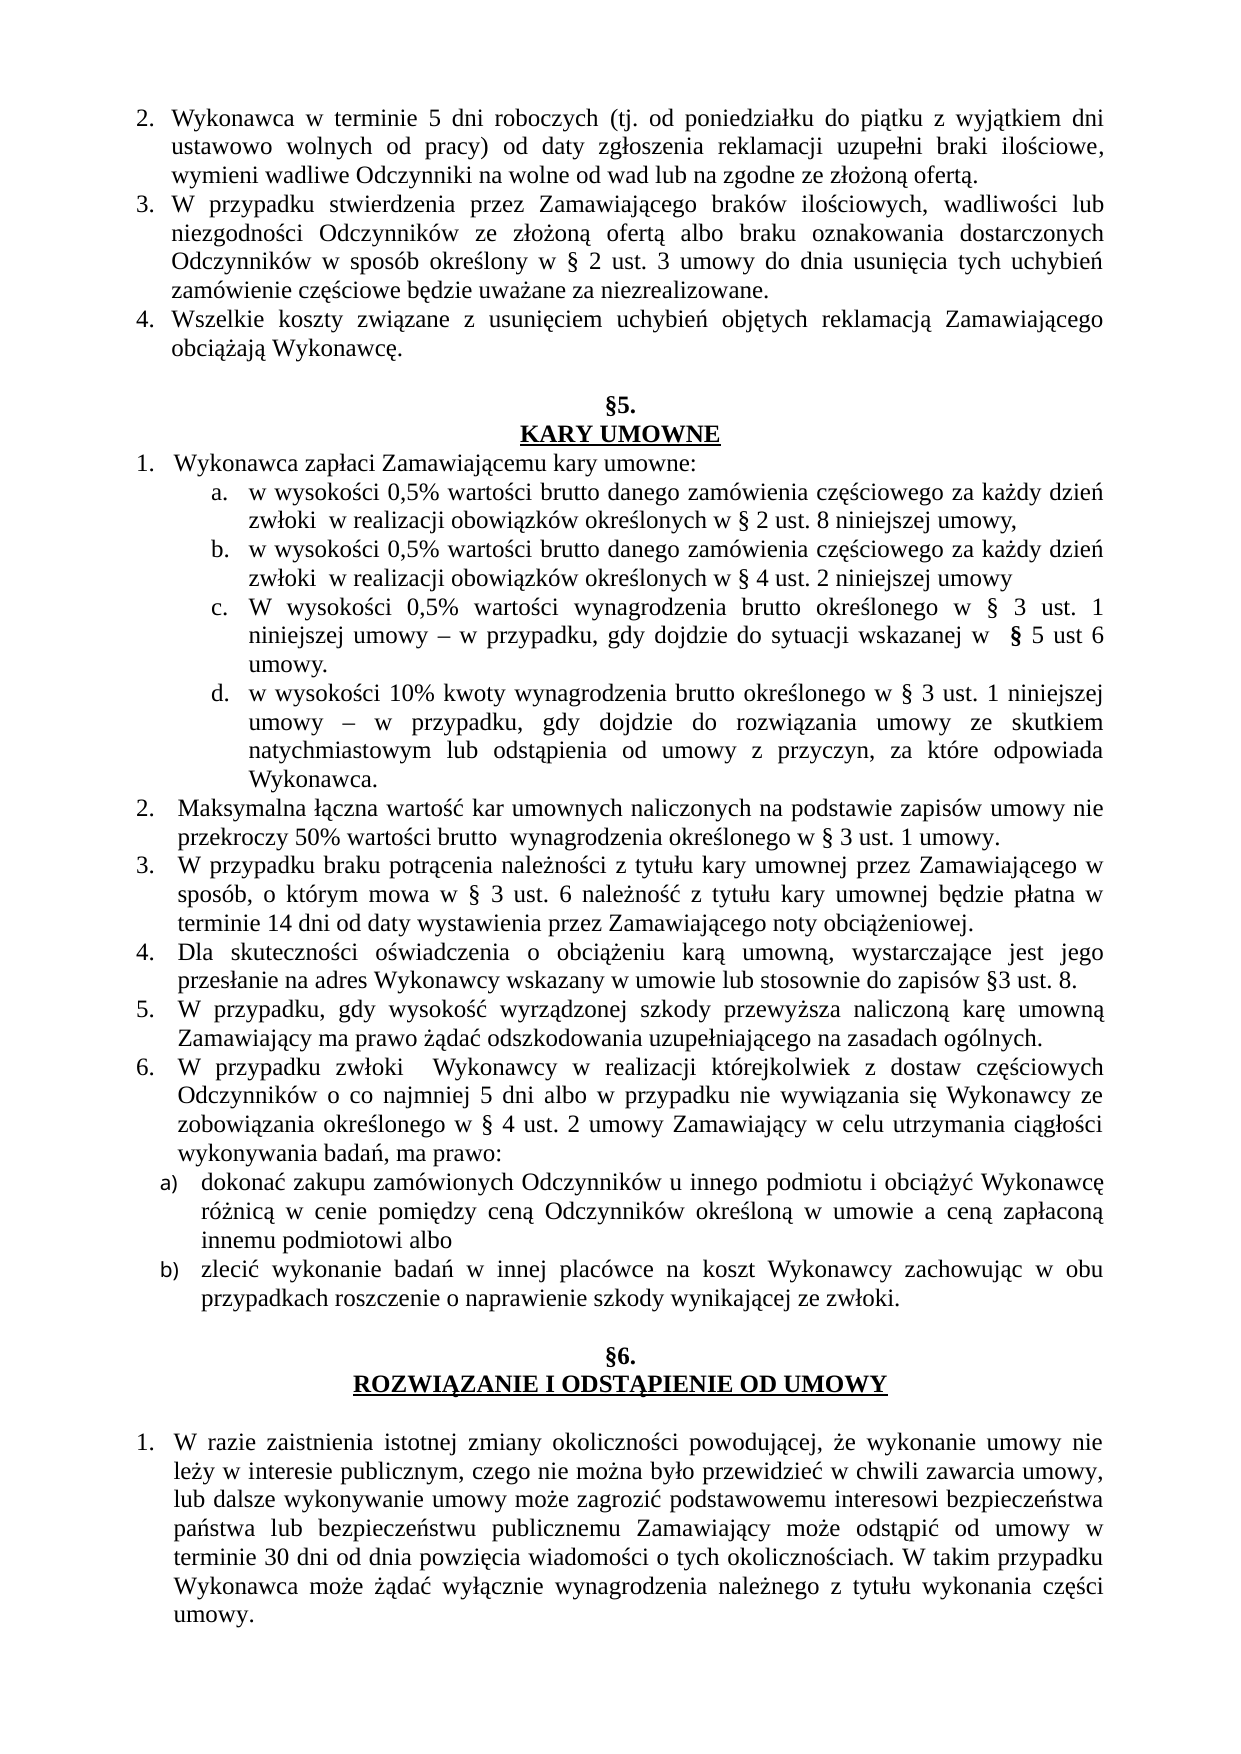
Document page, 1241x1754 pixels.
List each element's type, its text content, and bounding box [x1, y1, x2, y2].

list W razie zaistnienia istotnej zmiany okoliczności powodującej, że wykonanie umowy nie leży w interesie publicznym, czego nie można było przewidzieć w chwili zawarcia umowy, lub dalsze wykonywanie umowy może zagrozić podstawowemu interesowi bezpieczeństwa państwa lub bezpieczeństwu publicznemu Zamawiający może odstąpić od umowy w terminie 30 dni od dnia powzięcia wiadomości o tych okolicznościach. W takim przypadku Wykonawca może żądać wyłącznie wynagrodzenia należnego z tytułu wykonania części umowy. [136, 1427, 1104, 1628]
text §5. [136, 391, 1104, 419]
text ROZWIĄZANIE I ODSTĄPIENIE OD UMOWY [136, 1369, 1104, 1398]
list Maksymalna łączna wartość kar umownych naliczonych na podstawie zapisów umowy nie przekroczy 50% wartości brutto wynagrodzenia określonego w § 3 ust. 1 umowy. [136, 793, 1104, 851]
list Wszelkie koszty związane z usunięciem uchybień objętych reklamacją Zamawiającego obciążają Wykonawcę. [136, 304, 1104, 361]
list w wysokości 0,5% wartości brutto danego zamówienia częściowego za każdy dzień zwłoki w realizacji obowiązków określonych w § 2 ust. 8 niniejszej umowy, [211, 477, 1104, 534]
list W przypadku braku potrącenia należności z tytułu kary umownej przez Zamawiającego w sposób, o którym mowa w § 3 ust. 6 należność z tytułu kary umownej będzie płatna w terminie 14 dni od daty wystawienia przez Zamawiającego noty obciążeniowej. [136, 851, 1104, 937]
list Wykonawca w terminie 5 dni roboczych (tj. od poniedziałku do piątku z wyjątkiem dni ustawowo wolnych od pracy) od daty zgłoszenia reklamacji uzupełni braki ilościowe, wymieni wadliwe Odczynniki na wolne od wad lub na zgodne ze złożoną ofertą. [136, 103, 1104, 189]
list W przypadku, gdy wysokość wyrządzonej szkody przewyższa naliczoną karę umowną Zamawiający ma prawo żądać odszkodowania uzupełniającego na zasadach ogólnych. [136, 994, 1104, 1052]
text §6. [136, 1341, 1104, 1369]
list Wykonawca zapłaci Zamawiającemu kary umowne: [136, 448, 1104, 477]
list zlecić wykonanie badań w innej placówce na koszt Wykonawcy zachowując w obu przypadkach roszczenie o naprawienie szkody wynikającej ze zwłoki. [159, 1254, 1104, 1312]
list w wysokości 10% kwoty wynagrodzenia brutto określonego w § 3 ust. 1 niniejszej umowy – w przypadku, gdy dojdzie do rozwiązania umowy ze skutkiem natychmiastowym lub odstąpienia od umowy z przyczyn, za które odpowiada Wykonawca. [211, 678, 1104, 793]
list W przypadku zwłoki Wykonawcy w realizacji którejkolwiek z dostaw częściowych Odczynników o co najmniej 5 dni albo w przypadku nie wywiązania się Wykonawcy ze zobowiązania określonego w § 4 ust. 2 umowy Zamawiający w celu utrzymania ciągłości wykonywania badań, ma prawo: [136, 1052, 1104, 1167]
list W wysokości 0,5% wartości wynagrodzenia brutto określonego w § 3 ust. 1 niniejszej umowy – w przypadku, gdy dojdzie do sytuacji wskazanej w § 5 ust 6 umowy. [211, 592, 1104, 678]
list Dla skuteczności oświadczenia o obciążeniu karą umowną, wystarczające jest jego przesłanie na adres Wykonawcy wskazany w umowie lub stosownie do zapisów §3 ust. 8. [136, 937, 1104, 994]
list dokonać zakupu zamówionych Odczynników u innego podmiotu i obciążyć Wykonawcę różnicą w cenie pomiędzy ceną Odczynników określoną w umowie a ceną zapłaconą innemu podmiotowi albo [159, 1167, 1104, 1254]
text KARY UMOWNE [136, 419, 1104, 448]
list W przypadku stwierdzenia przez Zamawiającego braków ilościowych, wadliwości lub niezgodności Odczynników ze złożoną ofertą albo braku oznakowania dostarczonych Odczynników w sposób określony w § 2 ust. 3 umowy do dnia usunięcia tych uchybień zamówienie częściowe będzie uważane za niezrealizowane. [136, 189, 1104, 304]
list w wysokości 0,5% wartości brutto danego zamówienia częściowego za każdy dzień zwłoki w realizacji obowiązków określonych w § 4 ust. 2 niniejszej umowy [211, 534, 1104, 592]
